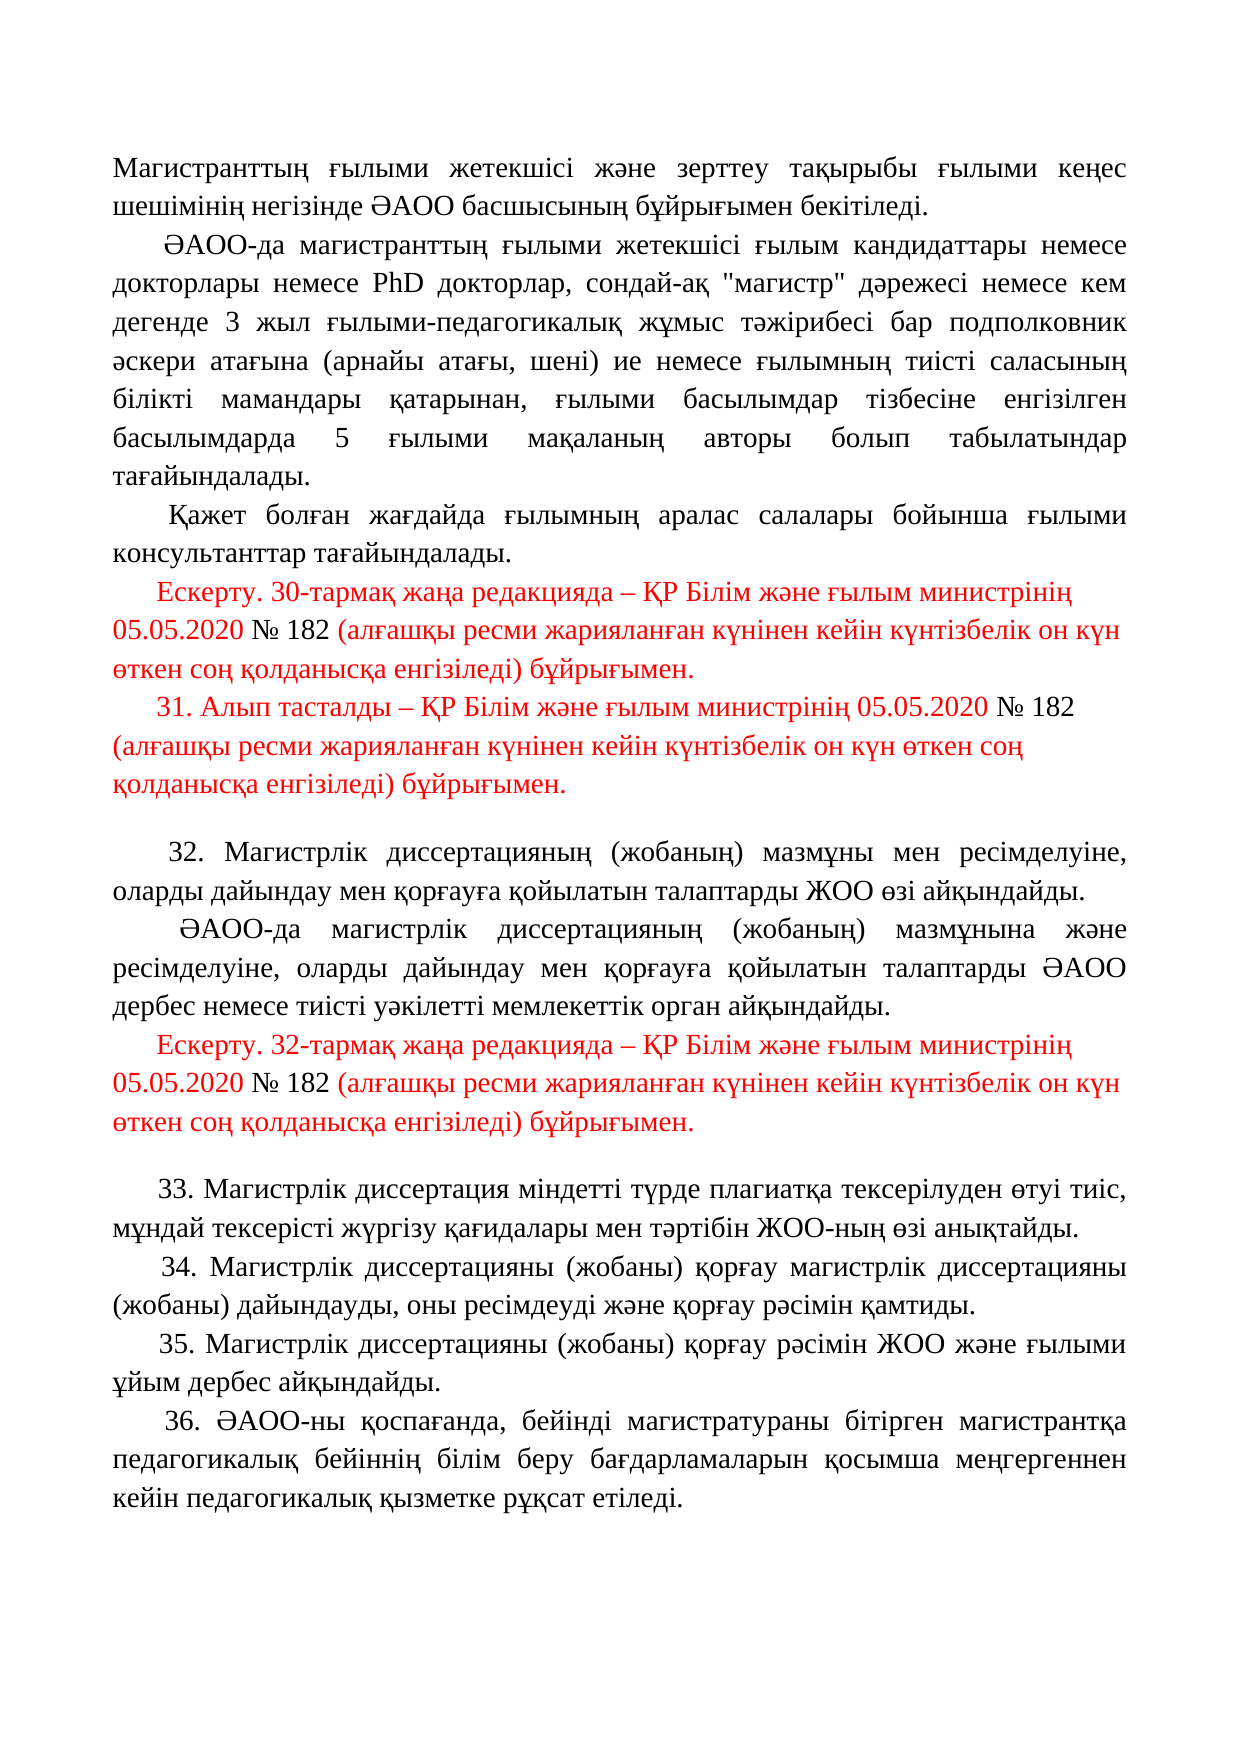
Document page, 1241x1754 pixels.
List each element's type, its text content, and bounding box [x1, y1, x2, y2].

text 35. Магистрлік диссертацияны (жобаны) қорғау рәсімін ЖОО және ғылыми ұйым дербес айқындайды. [112, 1326, 1128, 1398]
text Ескерту. 30-тармақ жаңа редакцияда – ҚР Білім және ғылым министрінің 05.05.2020 № 182 (алғашқы ресми жарияланған күнінен кейін күнтізбелік он күн өткен соң қолданысқа енгізіледі) бұйрығымен. 31. Алып тасталды – ҚР Білім және ғылым министрінің 05.05.2020 № 182 (алғашқы ресми жарияланған күнінен кейін күнтізбелік он күн өткен соң қолданысқа енгізіледі) бұйрығымен. [112, 574, 1128, 830]
text Ескерту. 32-тармақ жаңа редакцияда – ҚР Білім және ғылым министрінің 05.05.2020 № 182 (алғашқы ресми жарияланған күнінен кейін күнтізбелік он күн өткен соң қолданысқа енгізіледі) бұйрығымен. [112, 1027, 1128, 1168]
text 32. Магистрлік диссертацияның (жобаның) мазмұны мен ресімделуіне, оларды дайындау мен қорғауға қойылатын талаптарды ЖОО өзі айқындайды. [112, 834, 1128, 906]
text ӘАОО-да магистрлік диссертацияның (жобаның) мазмұнына және ресімделуіне, оларды дайындау мен қорғауға қойылатын талаптарды ӘАОО дербес немесе тиісті уәкілетті мемлекеттік орган айқындайды. [112, 911, 1128, 1022]
text 36. ӘАОО-ны қоспағанда, бейінді магистратураны бітірген магистрантқа педагогикалық бейіннің білім беру бағдарламаларын қосымша меңгергеннен кейін педагогикалық қызметке рұқсат етіледі. [112, 1403, 1128, 1513]
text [112, 150, 1128, 222]
text 33. Магистрлік диссертация міндетті түрде плагиатқа тексерілуден өтуі тиіс, мұндай тексерісті жүргізу қағидалары мен тәртібін ЖОО-ның өзі анықтайды. [112, 1172, 1128, 1244]
text Қажет болған жағдайда ғылымның аралас салалары бойынша ғылыми консультанттар тағайындалады. [112, 497, 1128, 569]
text 34. Магистрлік диссертацияны (жобаны) қорғау магистрлік диссертацияны (жобаны) дайындауды, оны ресімдеуді және қорғау рәсімін қамтиды. [112, 1249, 1128, 1321]
text ӘАОО-да магистранттың ғылыми жетекшісі ғылым кандидаттары немесе докторлары немесе PhD докторлар, сондай-ақ "магистр" дәрежесі немесе кем дегенде 3 жыл ғылыми-педагогикалық жұмыс тәжірибесі бар подполковник әскери атағына (арнайы атағы, шені) ие немесе ғылымның тиісті саласының білікті мамандары қатарынан, ғылыми басылымдар тізбесіне енгізілген басылымдарда 5 ғылыми мақаланың авторы болып табылатындар тағайындалады. [112, 227, 1128, 492]
